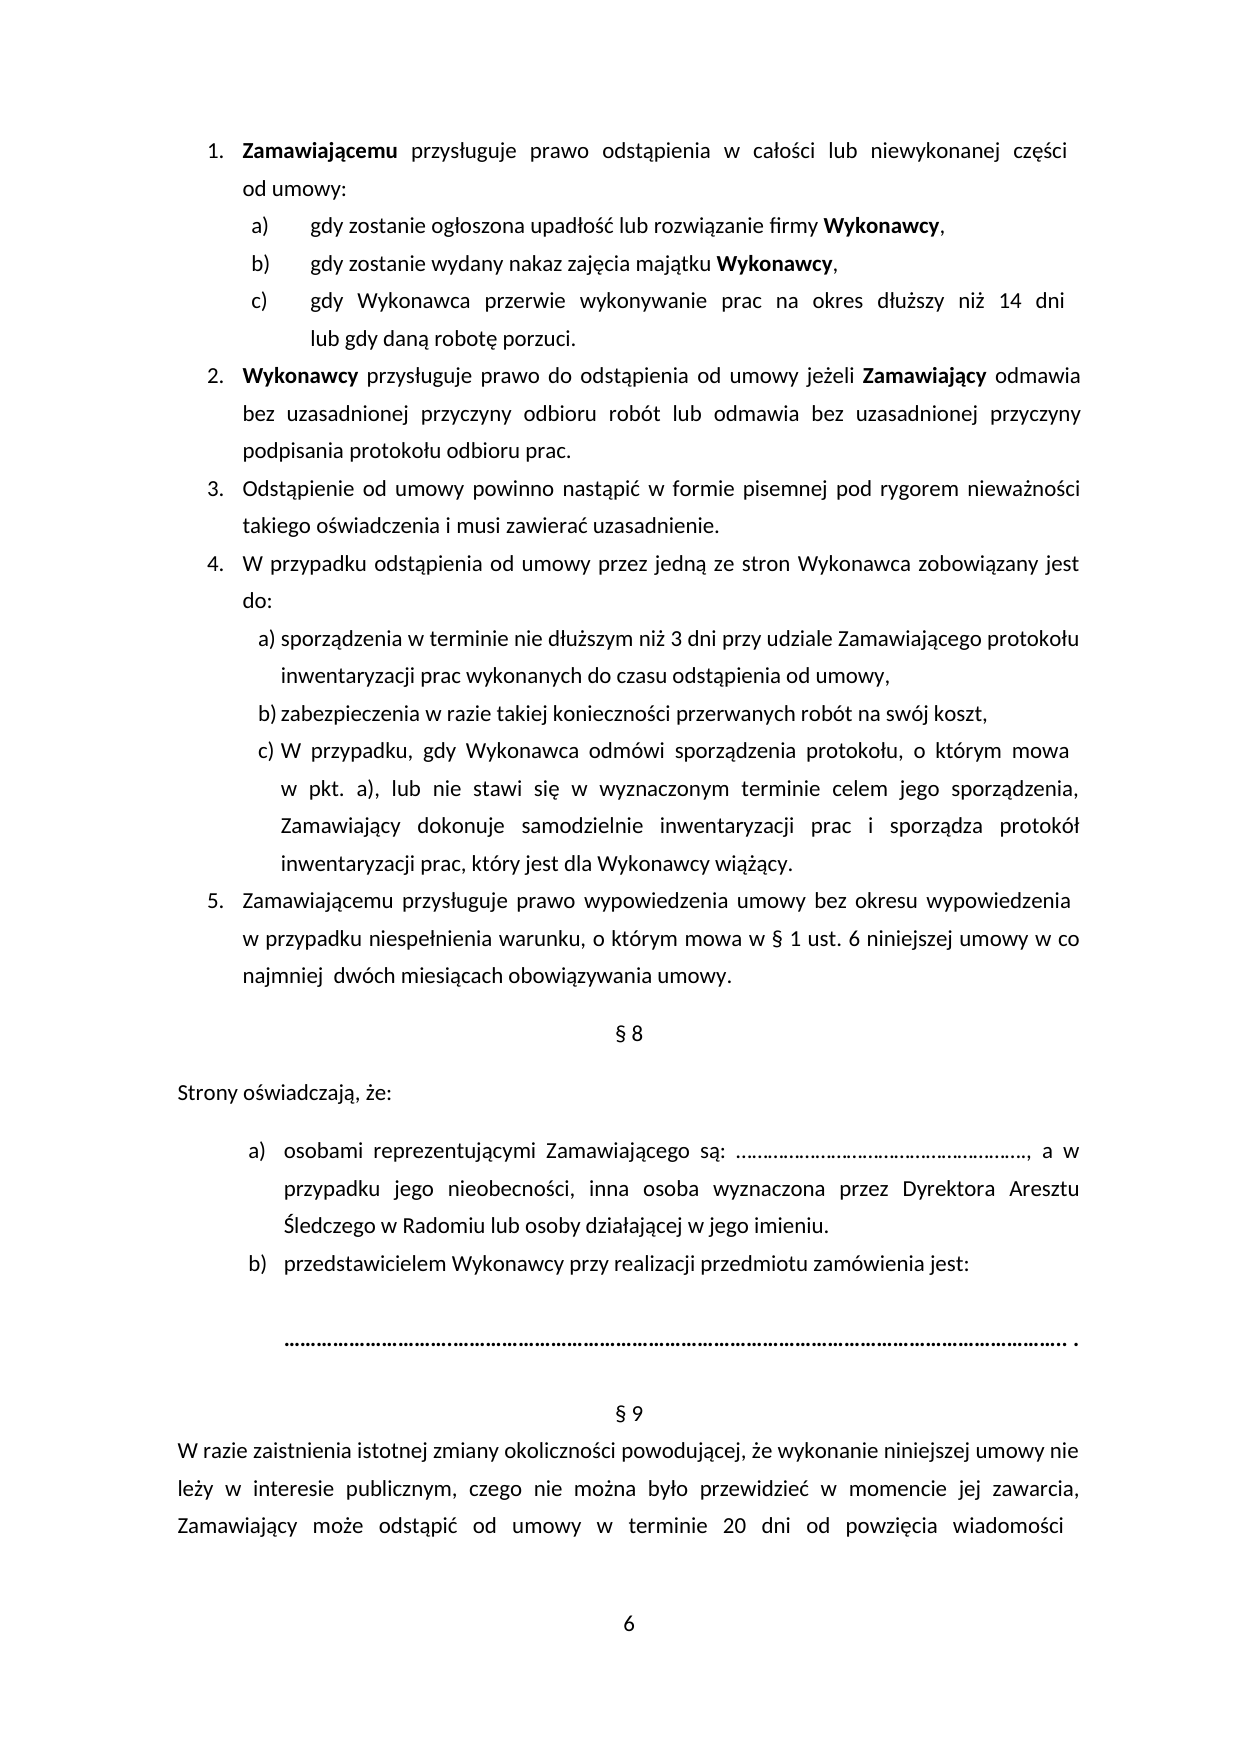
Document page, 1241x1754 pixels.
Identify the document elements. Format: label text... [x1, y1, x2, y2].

text § 9 [177, 1391, 1081, 1428]
list przedstawicielem Wykonawcy przy realizacji przedmiotu zamówienia jest: [248, 1241, 1081, 1278]
list sporządzenia w terminie nie dłuższym niż 3 dni przy udziale Zamawiającego protokołu inwentaryzacji prac wykonanych do czasu odstąpienia od umowy, [258, 616, 1081, 691]
list Wykonawcy przysługuje prawo do odstąpienia od umowy jeżeli Zamawiający odmawia bez uzasadnionej przyczyny odbioru robót lub odmawia bez uzasadnionej przyczyny podpisania protokołu odbioru prac. [207, 353, 1081, 466]
list gdy Wykonawca przerwie wykonywanie prac na okres dłuższy niż 14 dni lub gdy daną robotę porzuci. [251, 278, 1081, 353]
list W przypadku odstąpienia od umowy przez jedną ze stron Wykonawca zobowiązany jest do: [207, 541, 1081, 616]
list W przypadku, gdy Wykonawca odmówi sporządzenia protokołu, o którym mowa w pkt. a), lub nie stawi się w wyznaczonym terminie celem jego sporządzenia, Zamawiający dokonuje samodzielnie inwentaryzacji prac i sporządza protokół inwentaryzacji prac, który jest dla Wykonawcy wiążący. [258, 728, 1081, 878]
list Zamawiającemu przysługuje prawo wypowiedzenia umowy bez okresu wypowiedzenia w przypadku niespełnienia warunku, o którym mowa w § 1 ust. 6 niniejszej umowy w co najmniej dwóch miesiącach obowiązywania umowy. [207, 878, 1081, 991]
list gdy zostanie ogłoszona upadłość lub rozwiązanie firmy Wykonawcy, [251, 203, 1081, 241]
text ………………………….………………………………………………………………………………………………….. . [283, 1316, 1081, 1353]
list Odstąpienie od umowy powinno nastąpić w formie pisemnej pod rygorem nieważności takiego oświadczenia i musi zawierać uzasadnienie. [207, 466, 1081, 541]
list osobami reprezentującymi Zamawiającego są: ………………………………………………., a w przypadku jego nieobecności, inna osoba wyznaczona przez Dyrektora Aresztu Śledczego w Radomiu lub osoby działającej w jego imieniu. [248, 1128, 1081, 1241]
list Zamawiającemu przysługuje prawo odstąpienia w całości lub niewykonanej części od umowy: [207, 128, 1081, 203]
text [177, 1428, 1081, 1541]
text Strony oświadczają, że: [177, 1070, 1081, 1108]
list gdy zostanie wydany nakaz zajęcia majątku Wykonawcy, [251, 241, 1081, 278]
text § 8 [177, 1012, 1081, 1049]
list zabezpieczenia w razie takiej konieczności przerwanych robót na swój koszt, [258, 691, 1081, 728]
